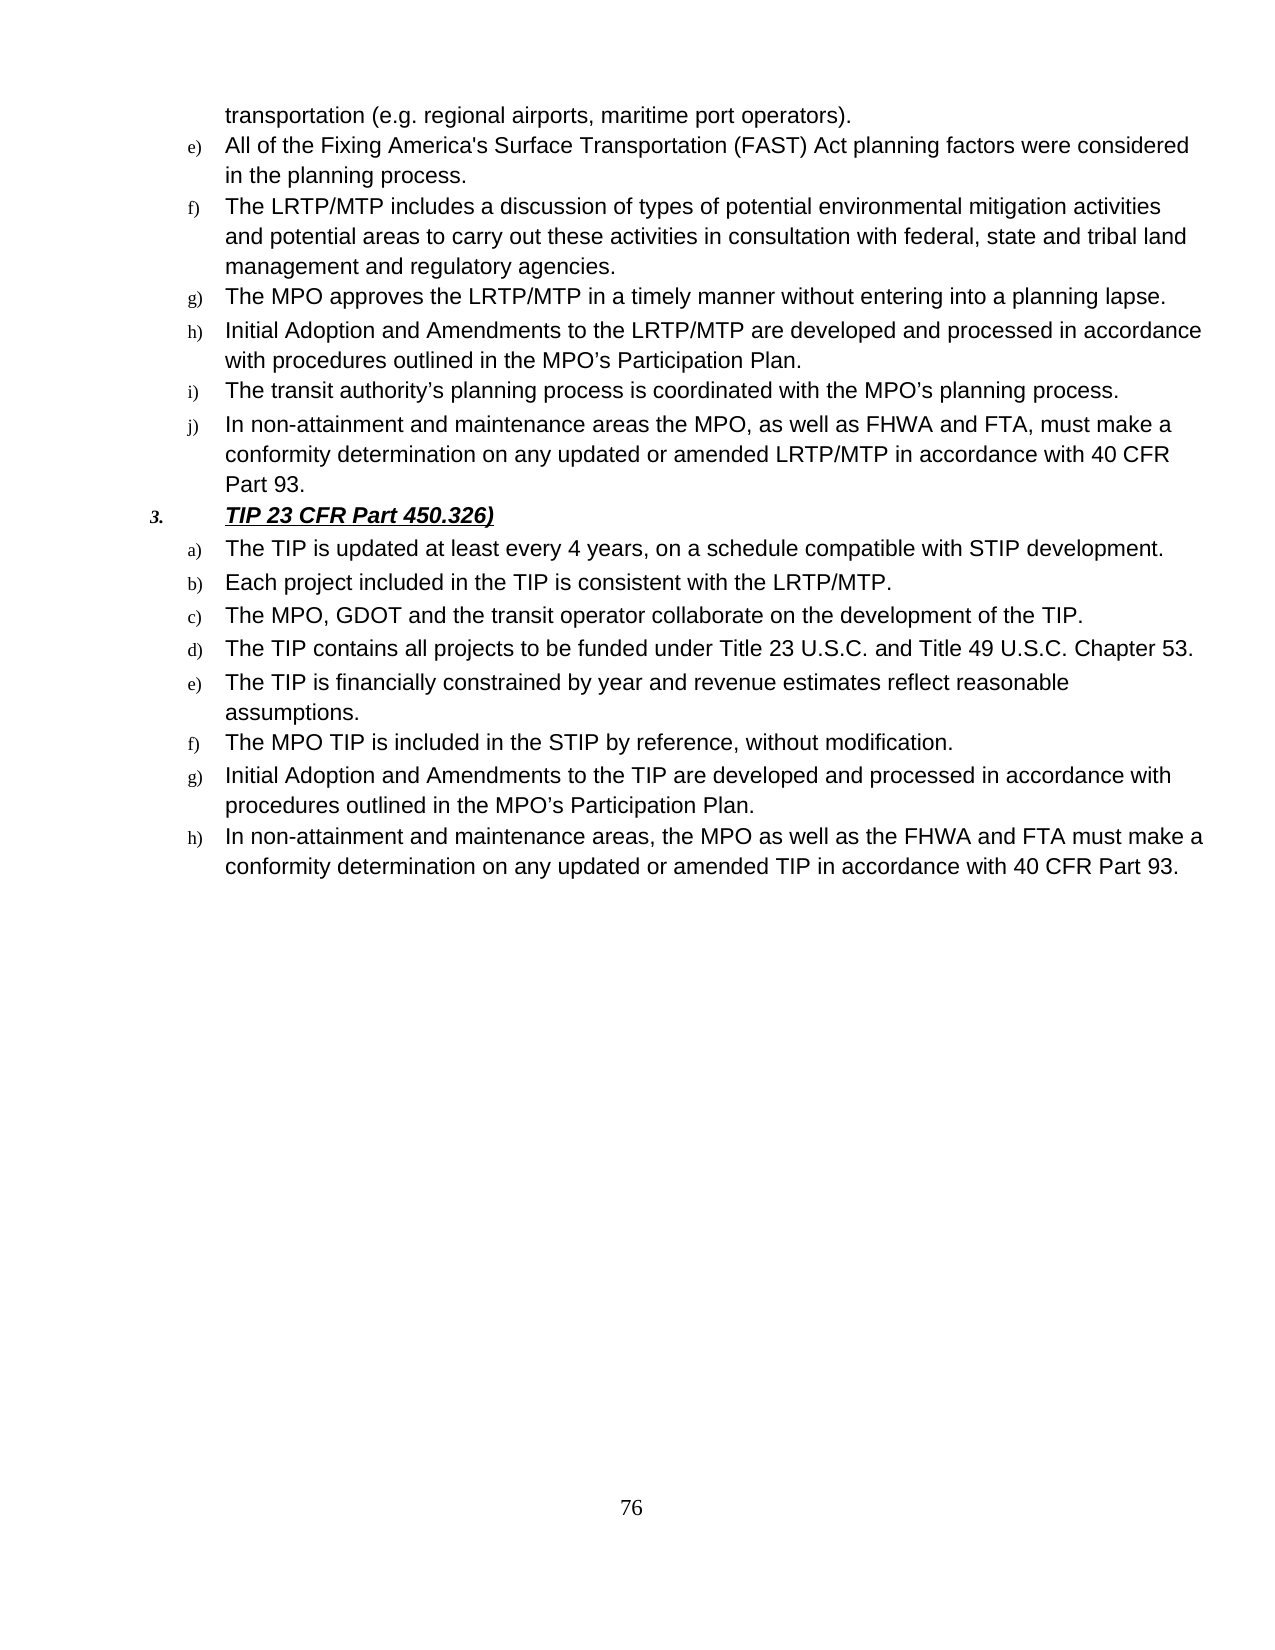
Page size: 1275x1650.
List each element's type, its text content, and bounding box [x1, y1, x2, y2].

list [187, 102, 1205, 128]
list In non-attainment and maintenance areas, the MPO as well as the FHWA and FTA must make a conformity determination on any updated or amended TIP in accordance with 40 CFR Part 93. [187, 823, 1205, 879]
list Each project included in the TIP is consistent with the LRTP/MTP. [187, 568, 1205, 595]
list The MPO, GDOT and the transit operator collaborate on the development of the TIP. [187, 602, 1205, 628]
list The TIP contains all projects to be funded under Title 23 U.S.C. and Title 49 U.S.C. Chapter 53. [187, 635, 1205, 661]
list The MPO approves the LRTP/MTP in a timely manner without entering into a planning lapse. [187, 283, 1205, 310]
list In non-attainment and maintenance areas the MPO, as well as FHWA and FTA, must make a conformity determination on any updated or amended LRTP/MTP in accordance with 40 CFR Part 93. [187, 411, 1205, 497]
list All of the Fixing America's Surface Transportation (FAST) Act planning factors were considered in the planning process. [187, 132, 1205, 189]
list The MPO TIP is included in the STIP by reference, without modification. [187, 729, 1205, 755]
list The TIP is financially constrained by year and revenue estimates reflect reasonable assumptions. [187, 668, 1205, 725]
list Initial Adoption and Amendments to the LRTP/MTP are developed and processed in accordance with procedures outlined in the MPO’s Participation Plan. [187, 317, 1205, 373]
list The transit authority’s planning process is coordinated with the MPO’s planning process. [187, 377, 1205, 404]
list The TIP is updated at least every 4 years, on a schedule compatible with STIP development. [187, 535, 1205, 561]
subtitle TIP 23 CFR Part 450.326) [150, 502, 1205, 528]
list The LRTP/MTP includes a discussion of types of potential environmental mitigation activities and potential areas to carry out these activities in consultation with federal, state and tribal land management and regulatory agencies. [187, 193, 1205, 279]
list Initial Adoption and Amendments to the TIP are developed and processed in accordance with procedures outlined in the MPO’s Participation Plan. [187, 762, 1205, 819]
